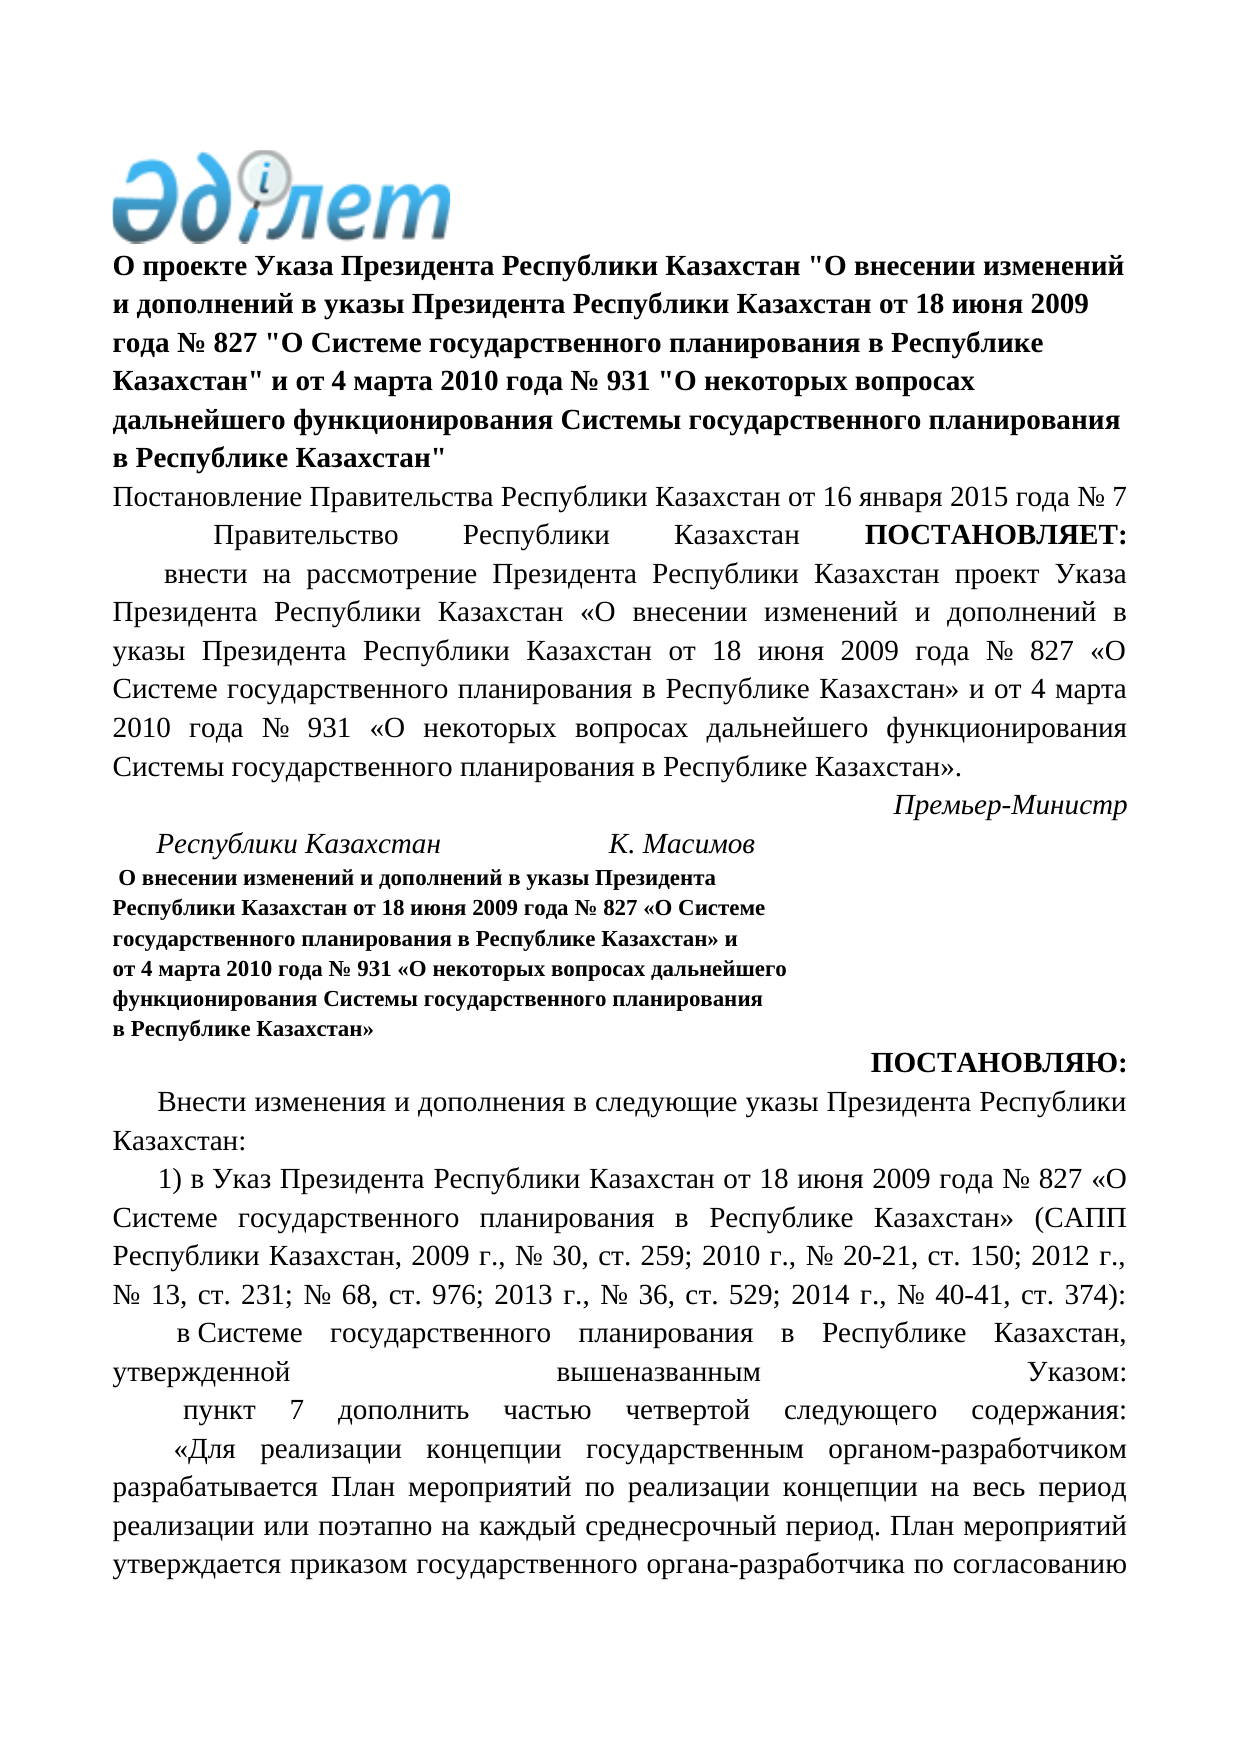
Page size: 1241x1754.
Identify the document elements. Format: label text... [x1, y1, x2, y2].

text Премьер-Министр Республики Казахстан К. Масимов [112, 787, 1128, 859]
picture [112, 150, 451, 244]
text О внесении изменений и дополнений в указы Президента Республики Казахстан от 18 июня 2009 года № 827 «О Системе государственного планирования в Республике Казахстан» и от 4 марта 2010 года № 931 «О некоторых вопросах дальнейшего функционирования Системы государственного планирования в Республике Казахстан» [112, 864, 1128, 1042]
text О проекте Указа Президента Республики Казахстан "О внесении изменений и дополнений в указы Президента Республики Казахстан от 18 июня 2009 года № 827 "О Системе государственного планирования в Республике Казахстан" и от 4 марта 2010 года № 931 "О некоторых вопросах дальнейшего функционирования Системы государственного планирования в Республике Казахстан" [112, 248, 1128, 474]
text Постановление Правительства Республики Казахстан от 16 января 2015 года № 7 [112, 479, 1128, 512]
text Правительство Республики Казахстан ПОСТАНОВЛЯЕТ: внести на рассмотрение Президента Республики Казахстан проект Указа Президента Республики Казахстан «О внесении изменений и дополнений в указы Президента Республики Казахстан от 18 июня 2009 года № 827 «О Системе государственного планирования в Республике Казахстан» и от 4 марта 2010 года № 931 «О некоторых вопросах дальнейшего функционирования Системы государственного планирования в Республике Казахстан». [112, 517, 1128, 782]
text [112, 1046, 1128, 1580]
